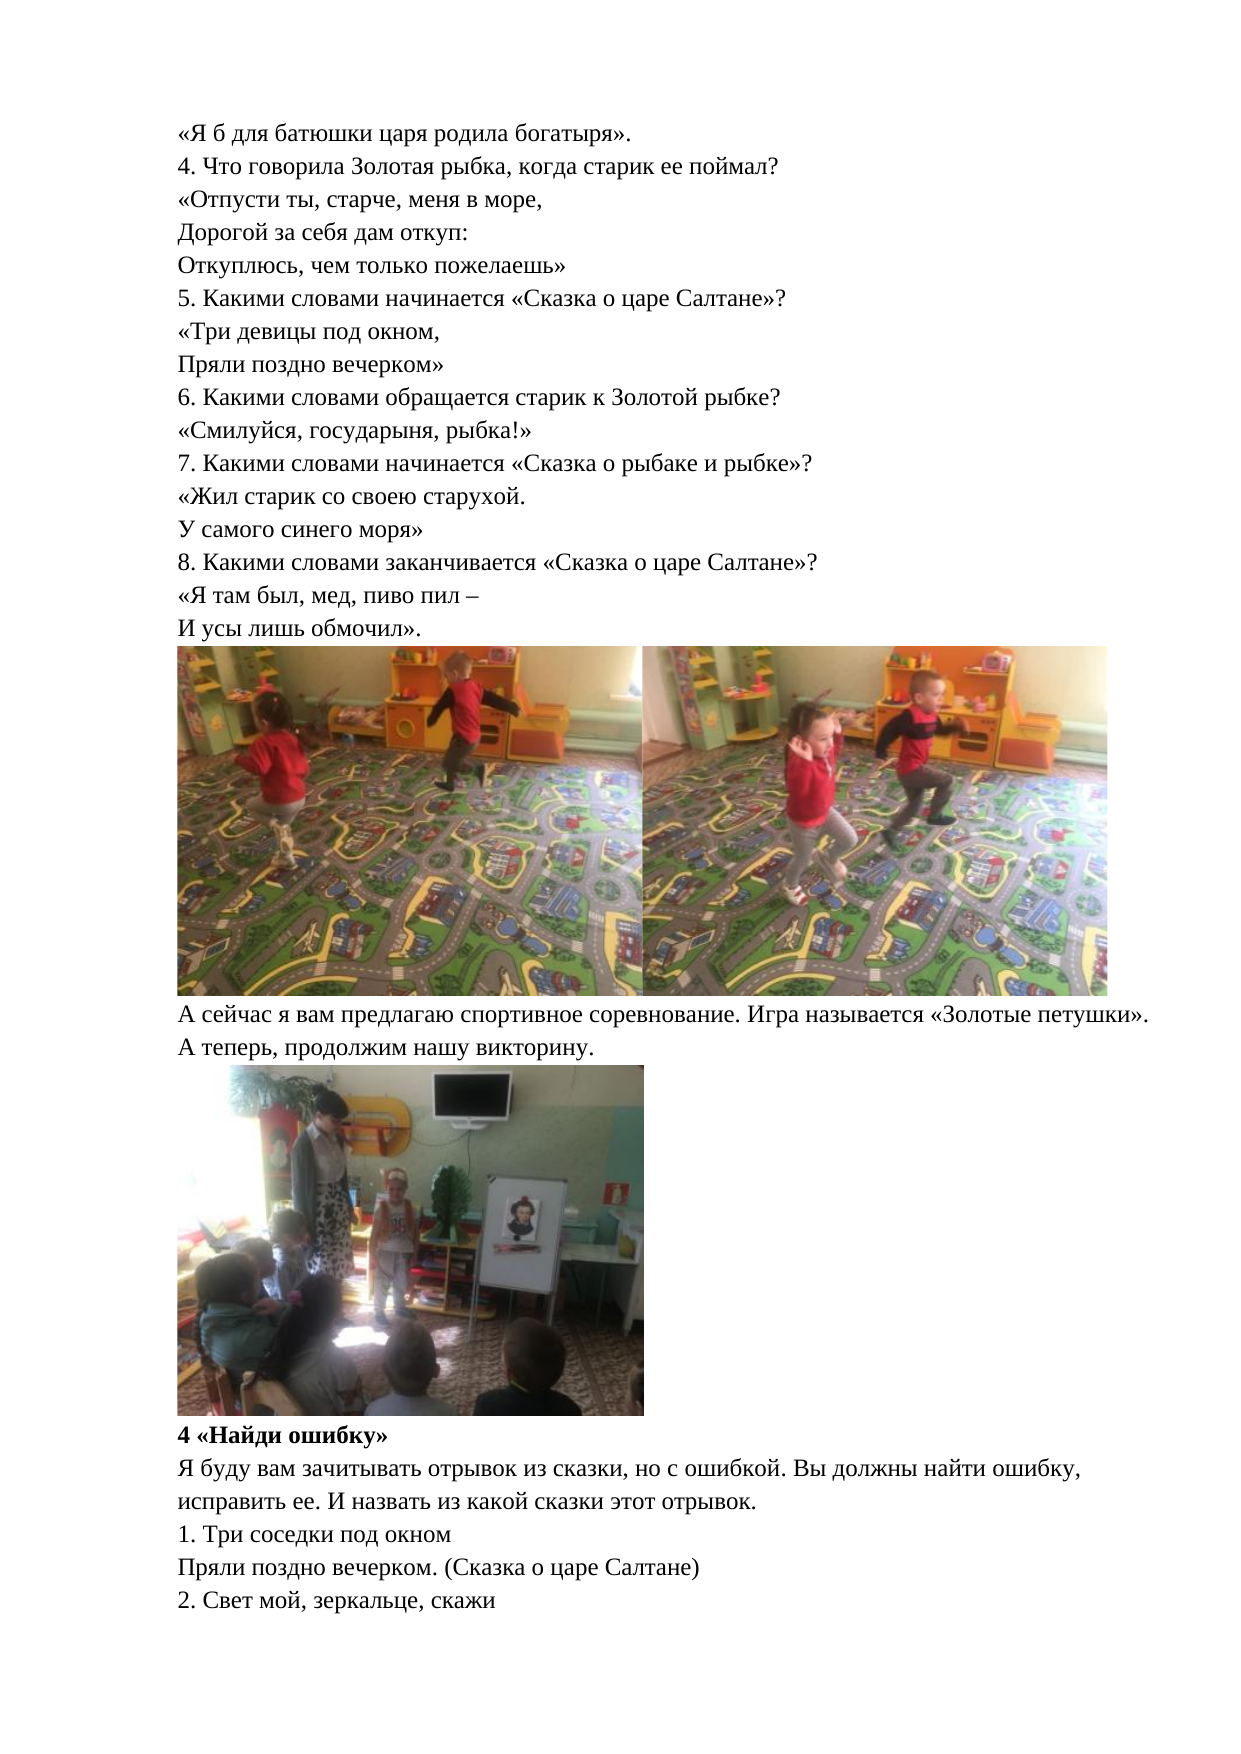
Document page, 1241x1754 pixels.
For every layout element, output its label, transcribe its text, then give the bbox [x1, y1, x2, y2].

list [177, 118, 1152, 995]
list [177, 1420, 1152, 1613]
picture [177, 1065, 644, 1416]
picture [177, 646, 1108, 996]
